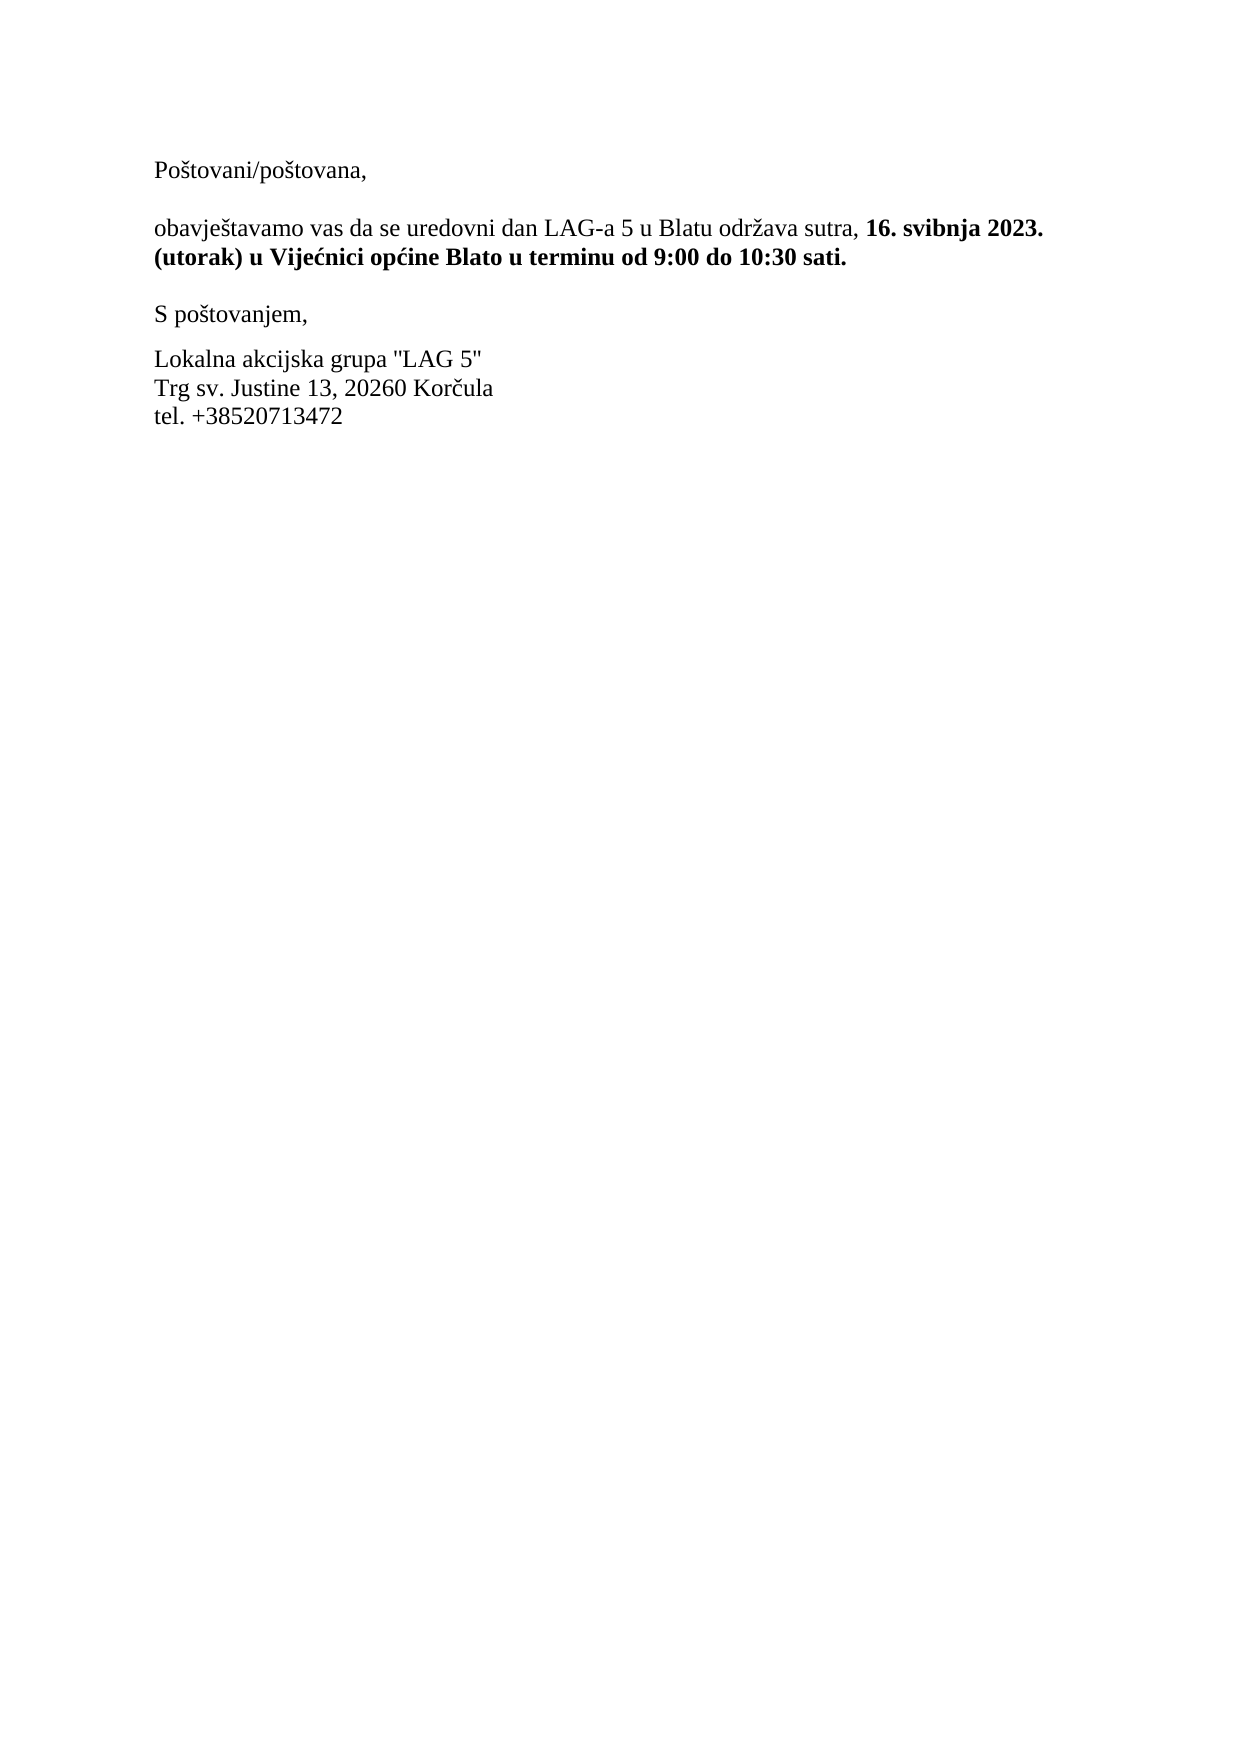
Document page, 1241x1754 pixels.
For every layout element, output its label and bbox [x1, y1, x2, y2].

table_cell [146, 336, 1091, 529]
table_header [146, 148, 1091, 336]
